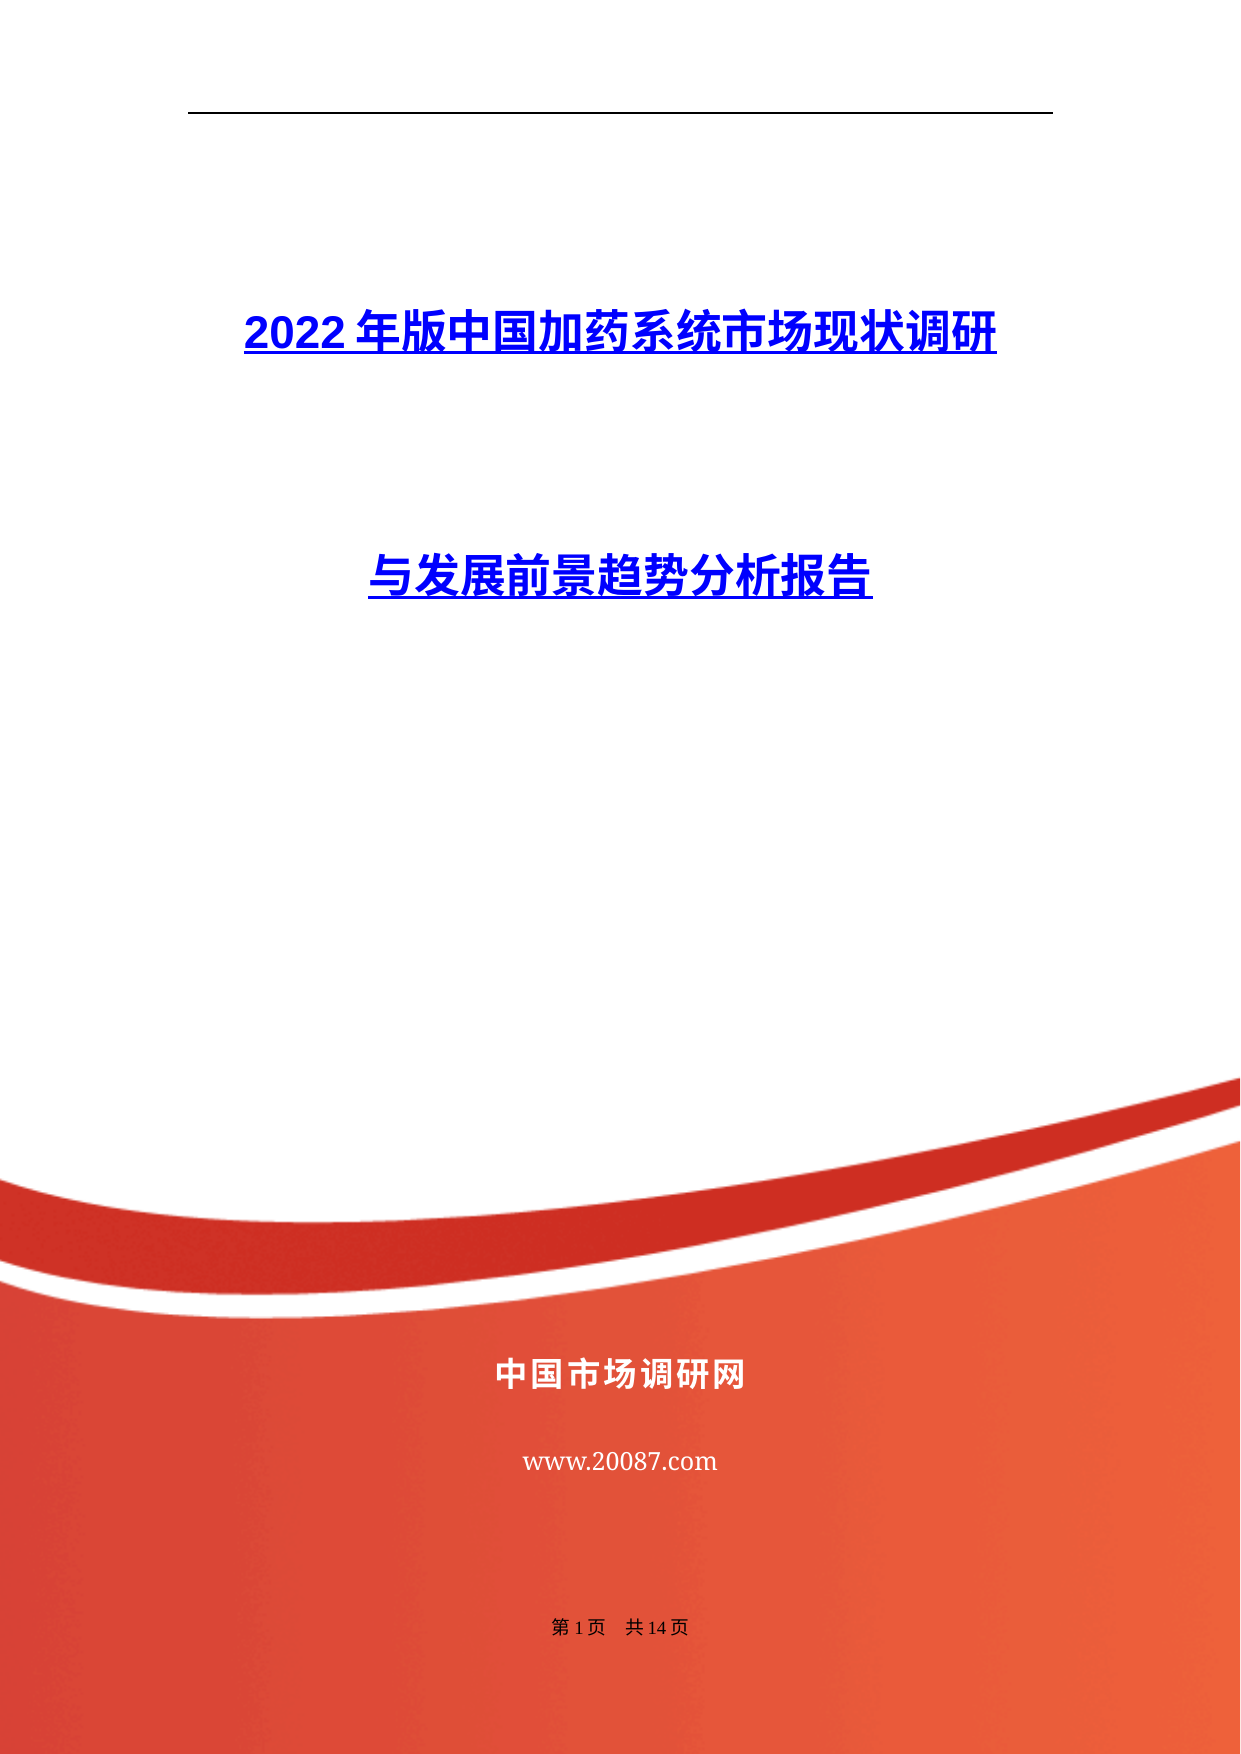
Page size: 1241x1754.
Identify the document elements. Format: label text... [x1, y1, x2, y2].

text www.20087.com [187, 1428, 1053, 1493]
subtitle 中国市场调研网 [187, 1339, 1053, 1404]
table_header 2022年版中国加药系统市场现状调研与发展前景趋势分析报告 [188, 207, 1053, 773]
picture [0, 1006, 1241, 1754]
